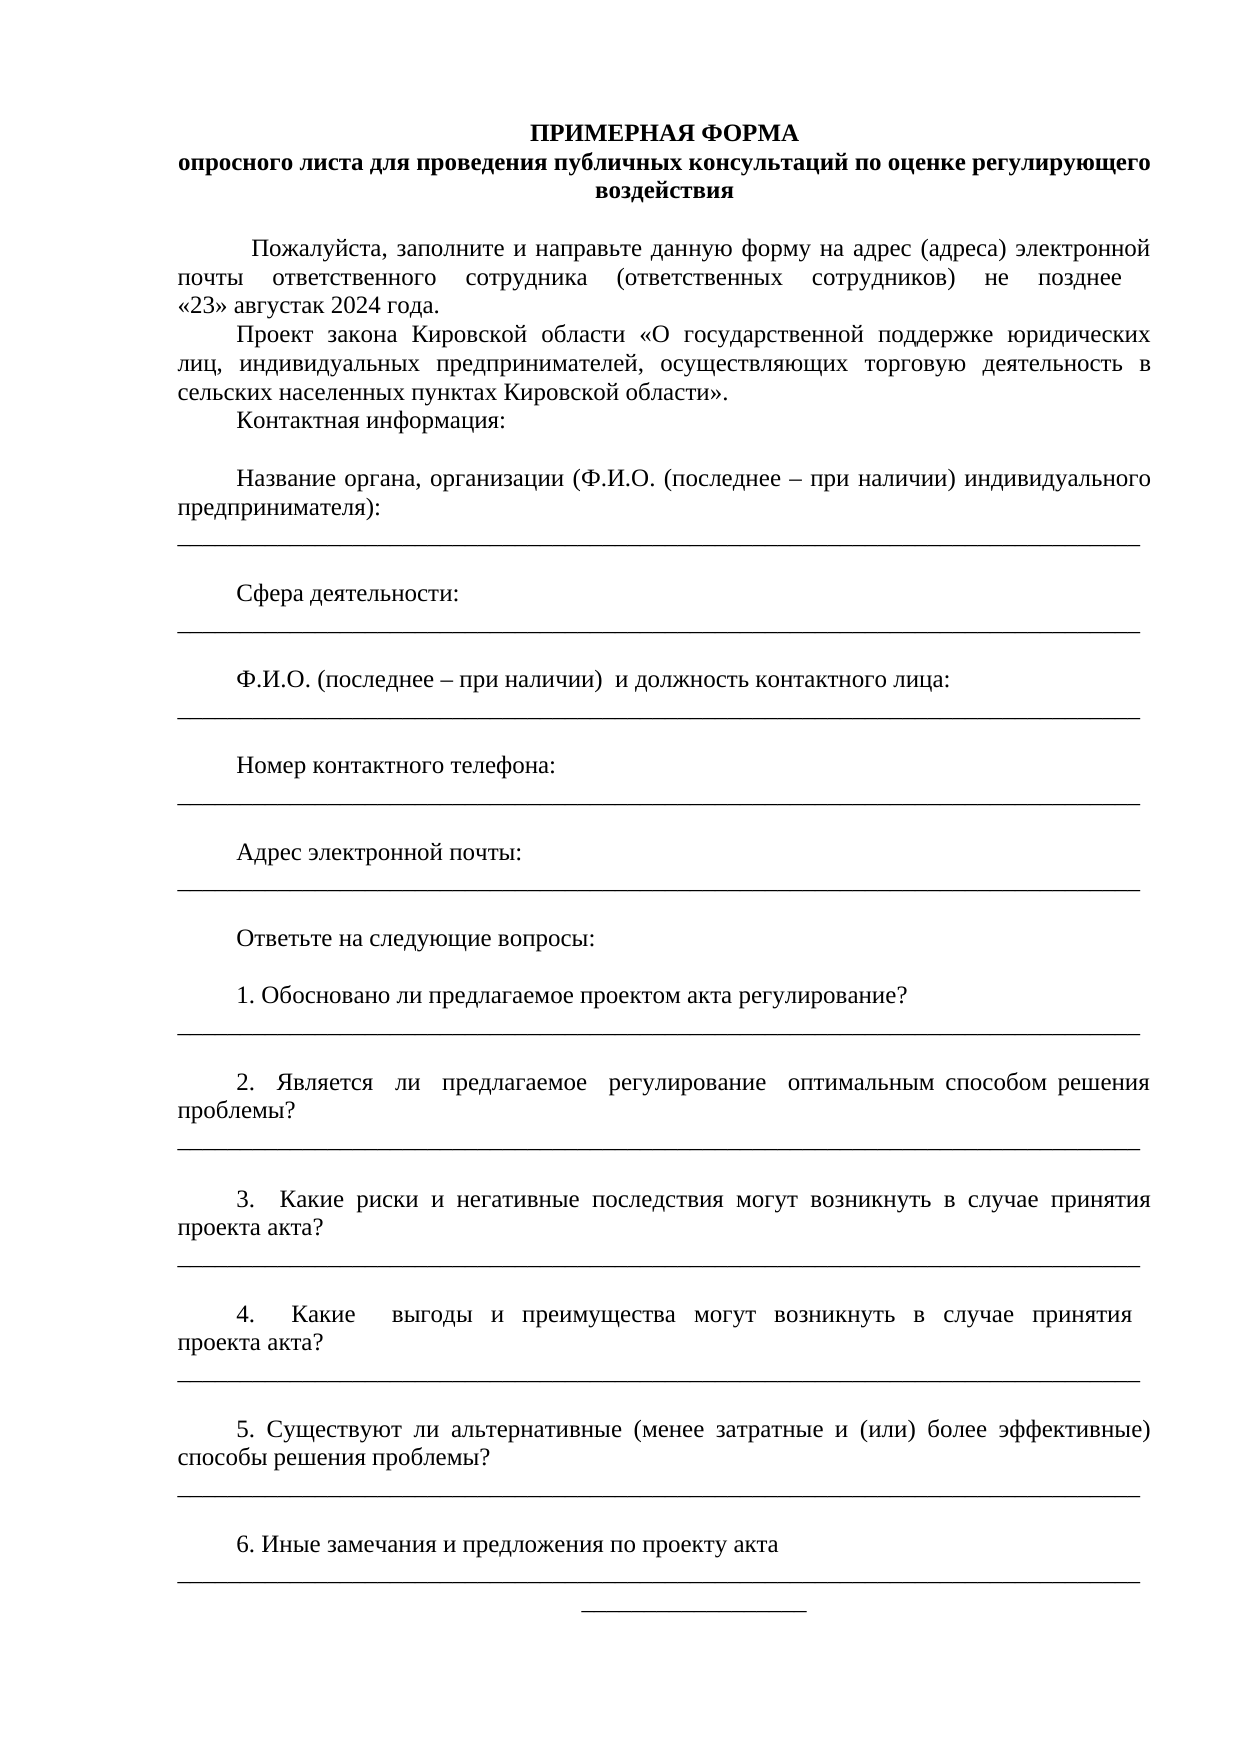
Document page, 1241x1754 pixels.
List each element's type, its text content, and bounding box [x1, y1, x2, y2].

text _____________________________________________________________________________ [177, 1241, 1152, 1270]
text Название органа, организации (Ф.И.О. (последнее – при наличии) индивидуального предпринимателя): [177, 463, 1152, 521]
text Сфера деятельности: _____________________________________________________________________________ [177, 578, 1152, 636]
text Проект закона Кировской области «О государственной поддержке юридических лиц, индивидуальных предпринимателей, осуществляющих торговую деятельность в сельских населенных пунктах Кировской области». [177, 319, 1152, 406]
text __________________ [177, 1586, 1152, 1615]
text ПРИМЕРНАЯ ФОРМА [177, 118, 1152, 147]
text 1. Обосновано ли предлагаемое проектом акта регулирование? [177, 981, 1152, 1009]
text Контактная информация: [177, 406, 1152, 434]
text 3. Какие риски и негативные последствия могут возникнуть в случае принятия проекта акта? [177, 1184, 1152, 1241]
text _____________________________________________________________________________ [177, 1356, 1152, 1385]
text Номер контактного телефона: _____________________________________________________________________________ [177, 751, 1152, 808]
text Ответьте на следующие вопросы: [177, 923, 1152, 952]
text 6. Иные замечания и предложения по проекту акта [177, 1529, 1152, 1557]
text 2. Является ли предлагаемое регулирование оптимальным способом решения проблемы? [177, 1067, 1152, 1124]
text _____________________________________________________________________________ [177, 521, 1152, 549]
text _____________________________________________________________________________ [177, 1471, 1152, 1500]
text Пожалуйста, заполните и направьте данную форму на адрес (адреса) электронной почты ответственного сотрудника (ответственных сотрудников) не позднее «23» августак 2024 года. [177, 233, 1152, 319]
text _____________________________________________________________________________ [177, 1124, 1152, 1153]
text Адрес электронной почты: _____________________________________________________________________________ [177, 837, 1152, 894]
text _____________________________________________________________________________ [177, 1557, 1152, 1586]
text 4. Какие выгоды и преимущества могут возникнуть в случае принятия проекта акта? [177, 1299, 1152, 1356]
text _____________________________________________________________________________ [177, 1009, 1152, 1038]
text 5. Существуют ли альтернативные (менее затратные и (или) более эффективные) способы решения проблемы? [177, 1414, 1152, 1471]
text опросного листа для проведения публичных консультаций по оценке регулирующего воздействия [177, 147, 1152, 204]
text Ф.И.О. (последнее – при наличии) и должность контактного лица: _____________________________________________________________________________ [177, 664, 1152, 722]
